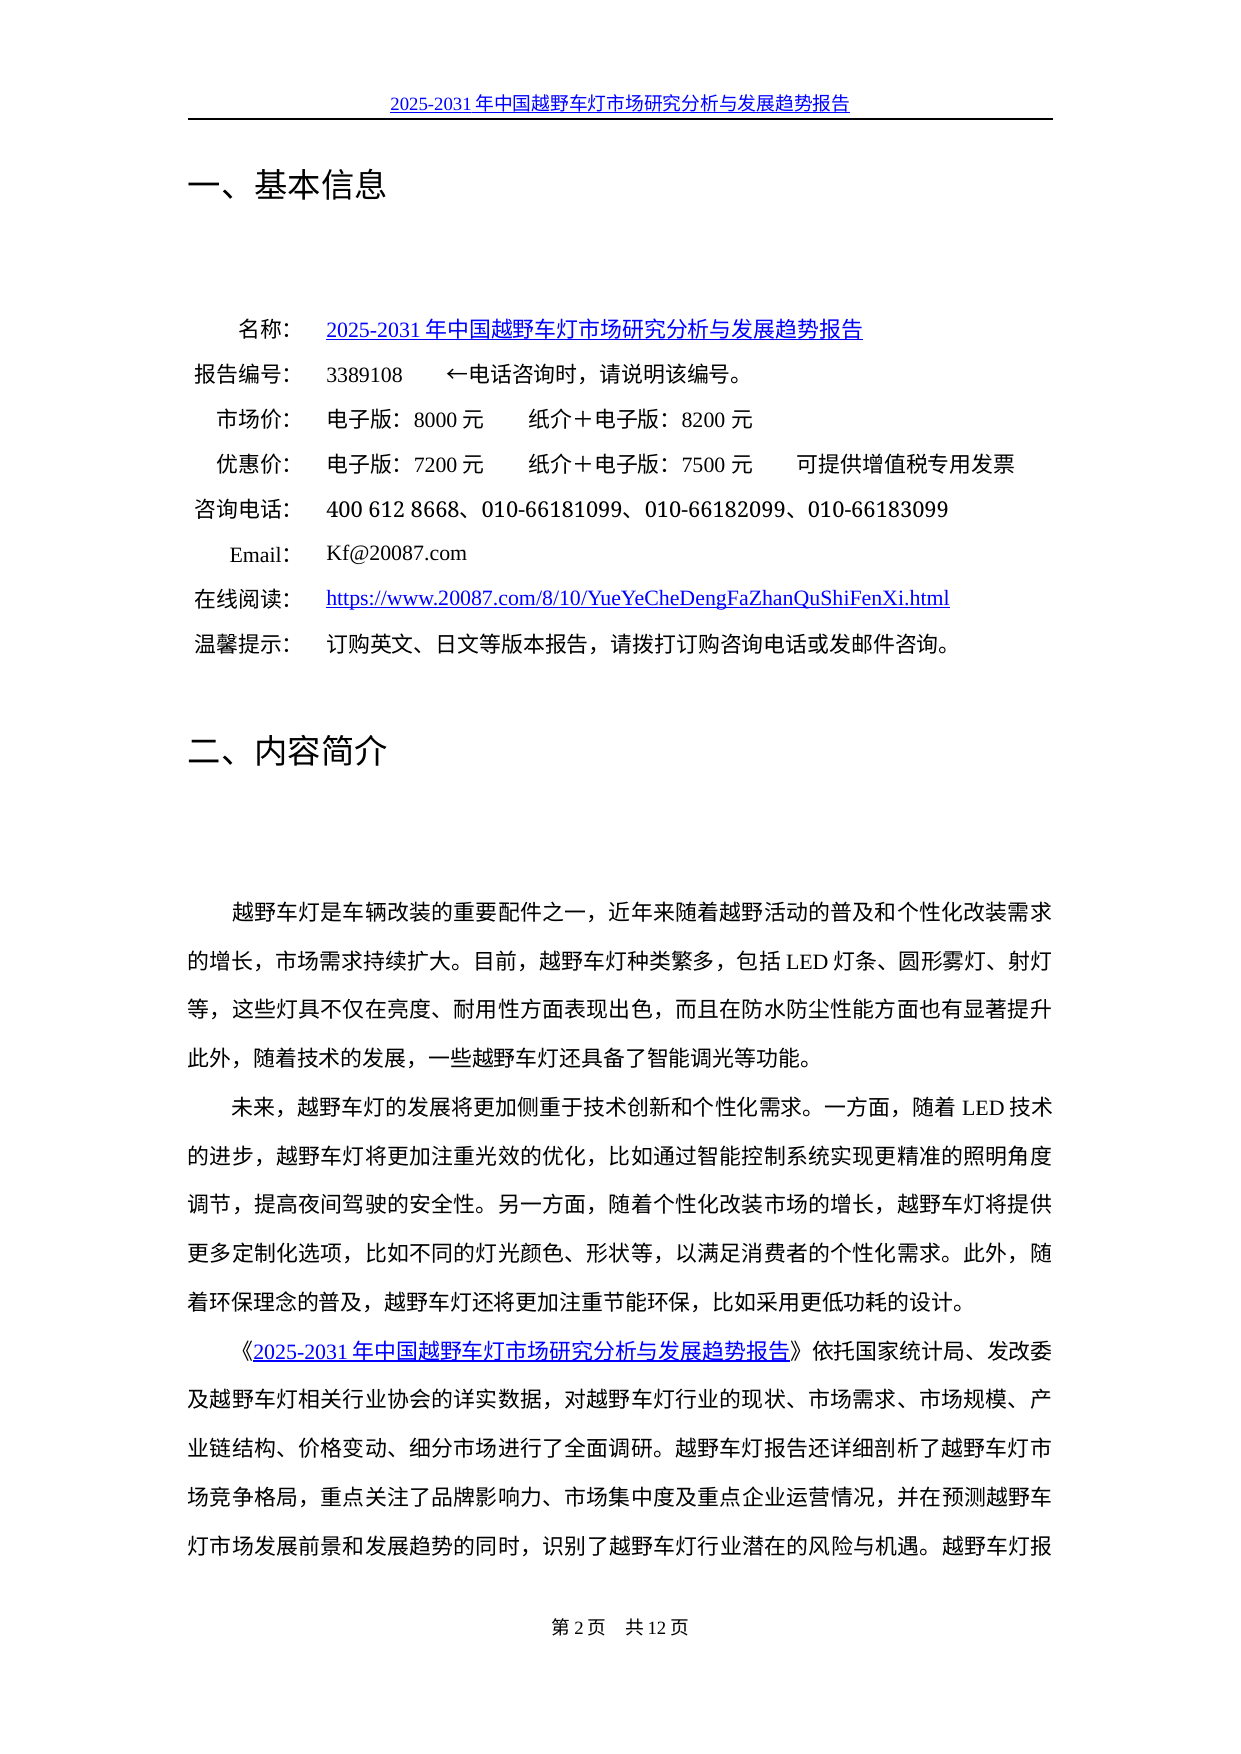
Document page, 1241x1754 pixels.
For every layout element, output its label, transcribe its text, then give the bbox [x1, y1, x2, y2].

table_cell 咨询电话： [167, 492, 315, 537]
table_cell [315, 582, 1073, 627]
table_cell 温馨提示： [167, 627, 315, 672]
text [187, 894, 1053, 1561]
table_cell Email： [167, 537, 315, 582]
title 二、内容简介 [187, 717, 1053, 782]
table_cell 电子版：8000 元 纸介＋电子版：8200 元 [315, 402, 1073, 447]
title 一、基本信息 [187, 150, 1053, 215]
table_header 2025-2031年中国越野车灯市场研究分析与发展趋势报告 [315, 312, 1073, 357]
table_cell 在线阅读： [167, 582, 315, 627]
table_cell Kf@20087.com [315, 537, 1073, 582]
table_cell 电子版：7200 元 纸介＋电子版：7500 元 可提供增值税专用发票 [315, 447, 1073, 492]
table_cell 3389108 ←电话咨询时，请说明该编号。 [315, 357, 1073, 402]
table_cell 订购英文、日文等版本报告，请拨打订购咨询电话或发邮件咨询。 [315, 627, 1073, 672]
table_header 名称： [167, 312, 315, 357]
table_cell 400 612 8668、010-66181099、010-66182099、010-66183099 [315, 492, 1073, 537]
table_cell 优惠价： [167, 447, 315, 492]
table_cell 报告编号： [167, 357, 315, 402]
table_cell 市场价： [167, 402, 315, 447]
